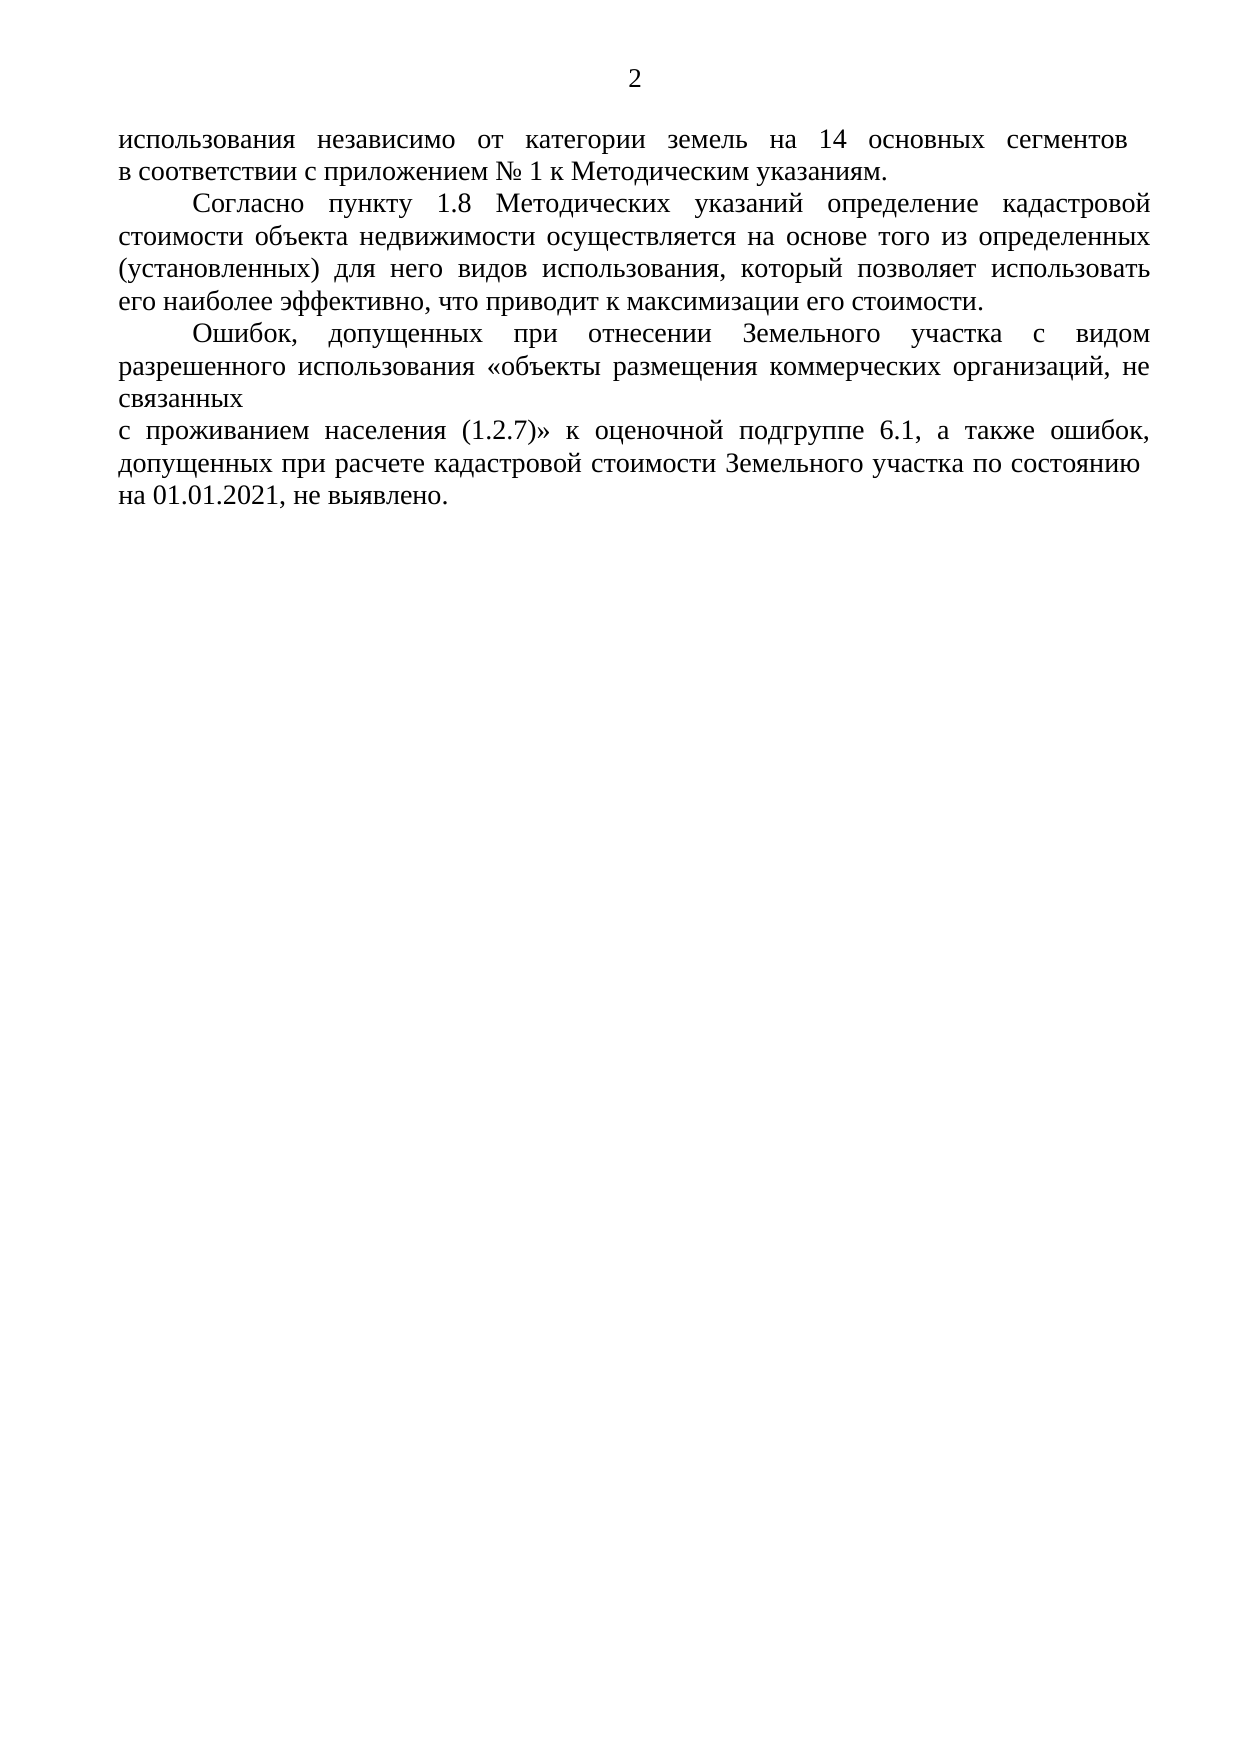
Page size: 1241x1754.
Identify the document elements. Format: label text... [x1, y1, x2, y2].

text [118, 122, 1152, 187]
text Ошибок, допущенных при отнесении Земельного участка с видом разрешенного использования «объекты размещения коммерческих организаций, не связанных с проживанием населения (1.2.7)» к оценочной подгруппе 6.1, а также ошибок, допущенных при расчете кадастровой стоимости Земельного участка по состоянию на 01.01.2021, не выявлено. [118, 316, 1152, 511]
text Согласно пункту 1.8 Методических указаний определение кадастровой стоимости объекта недвижимости осуществляется на основе того из определенных (установленных) для него видов использования, который позволяет использовать его наиболее эффективно, что приводит к максимизации его стоимости. [118, 187, 1152, 316]
